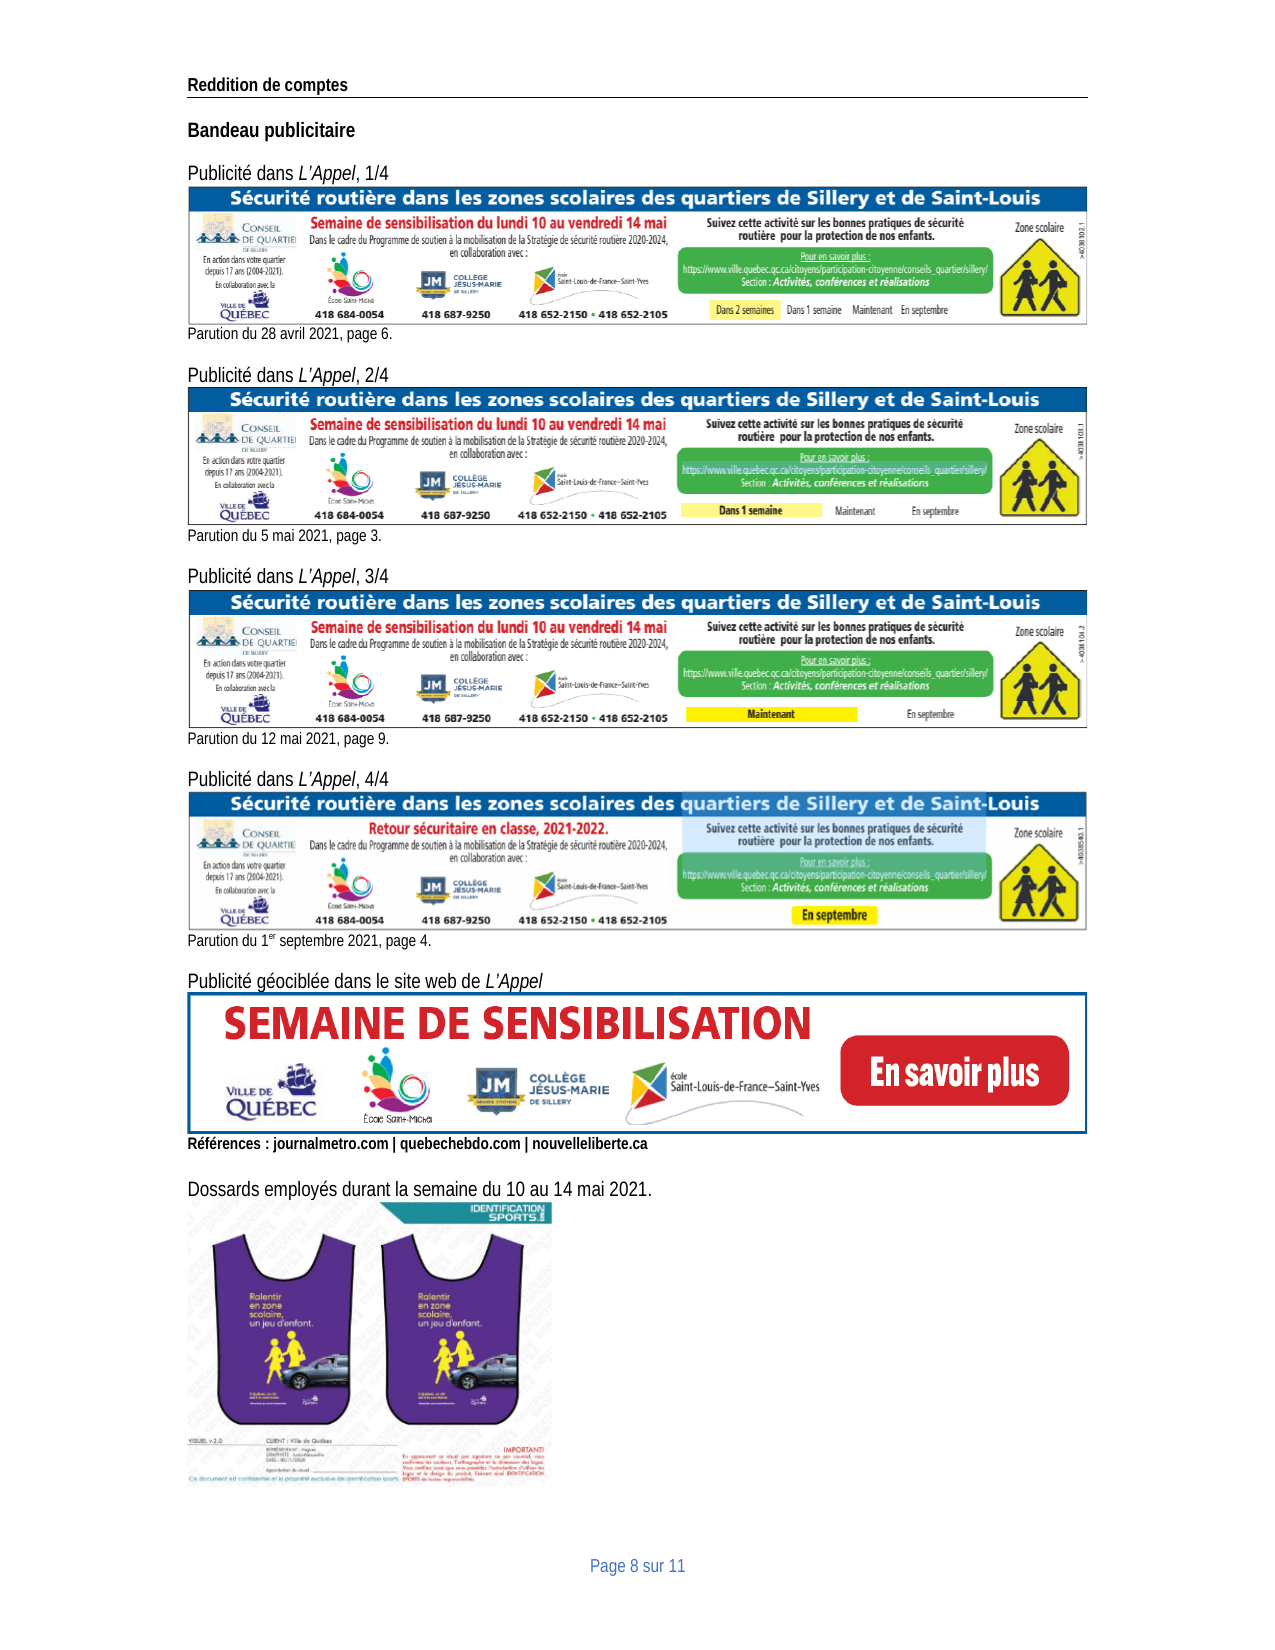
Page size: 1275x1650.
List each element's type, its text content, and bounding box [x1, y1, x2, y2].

text Parution du 1er septembre 2021, page 4. [187, 931, 1088, 950]
picture [187, 588, 1088, 729]
text Parution du 12 mai 2021, page 9. [187, 729, 1088, 748]
picture [187, 1200, 553, 1489]
text Publicité dans L’Appel, 3/4 [187, 564, 1088, 588]
text Publicité dans L’Appel, 1/4 [187, 161, 1088, 185]
text Parution du 5 mai 2021, page 3. [187, 526, 1088, 545]
text Publicité géociblée dans le site web de L’Appel [187, 969, 1088, 992]
picture [187, 992, 1088, 1134]
picture [187, 790, 1088, 931]
text Publicité dans L’Appel, 2/4 [187, 362, 1088, 386]
picture [187, 386, 1088, 526]
text Parution du 28 avril 2021, page 6. [187, 325, 1088, 343]
picture [187, 185, 1088, 325]
text Publicité dans L’Appel, 4/4 [187, 767, 1088, 790]
text Références : journalmetro.com | quebechebdo.com | nouvelleliberte.ca [187, 1134, 1088, 1153]
text Dossards employés durant la semaine du 10 au 14 mai 2021. [187, 1177, 1088, 1201]
text Bandeau publicitaire [187, 118, 1088, 142]
